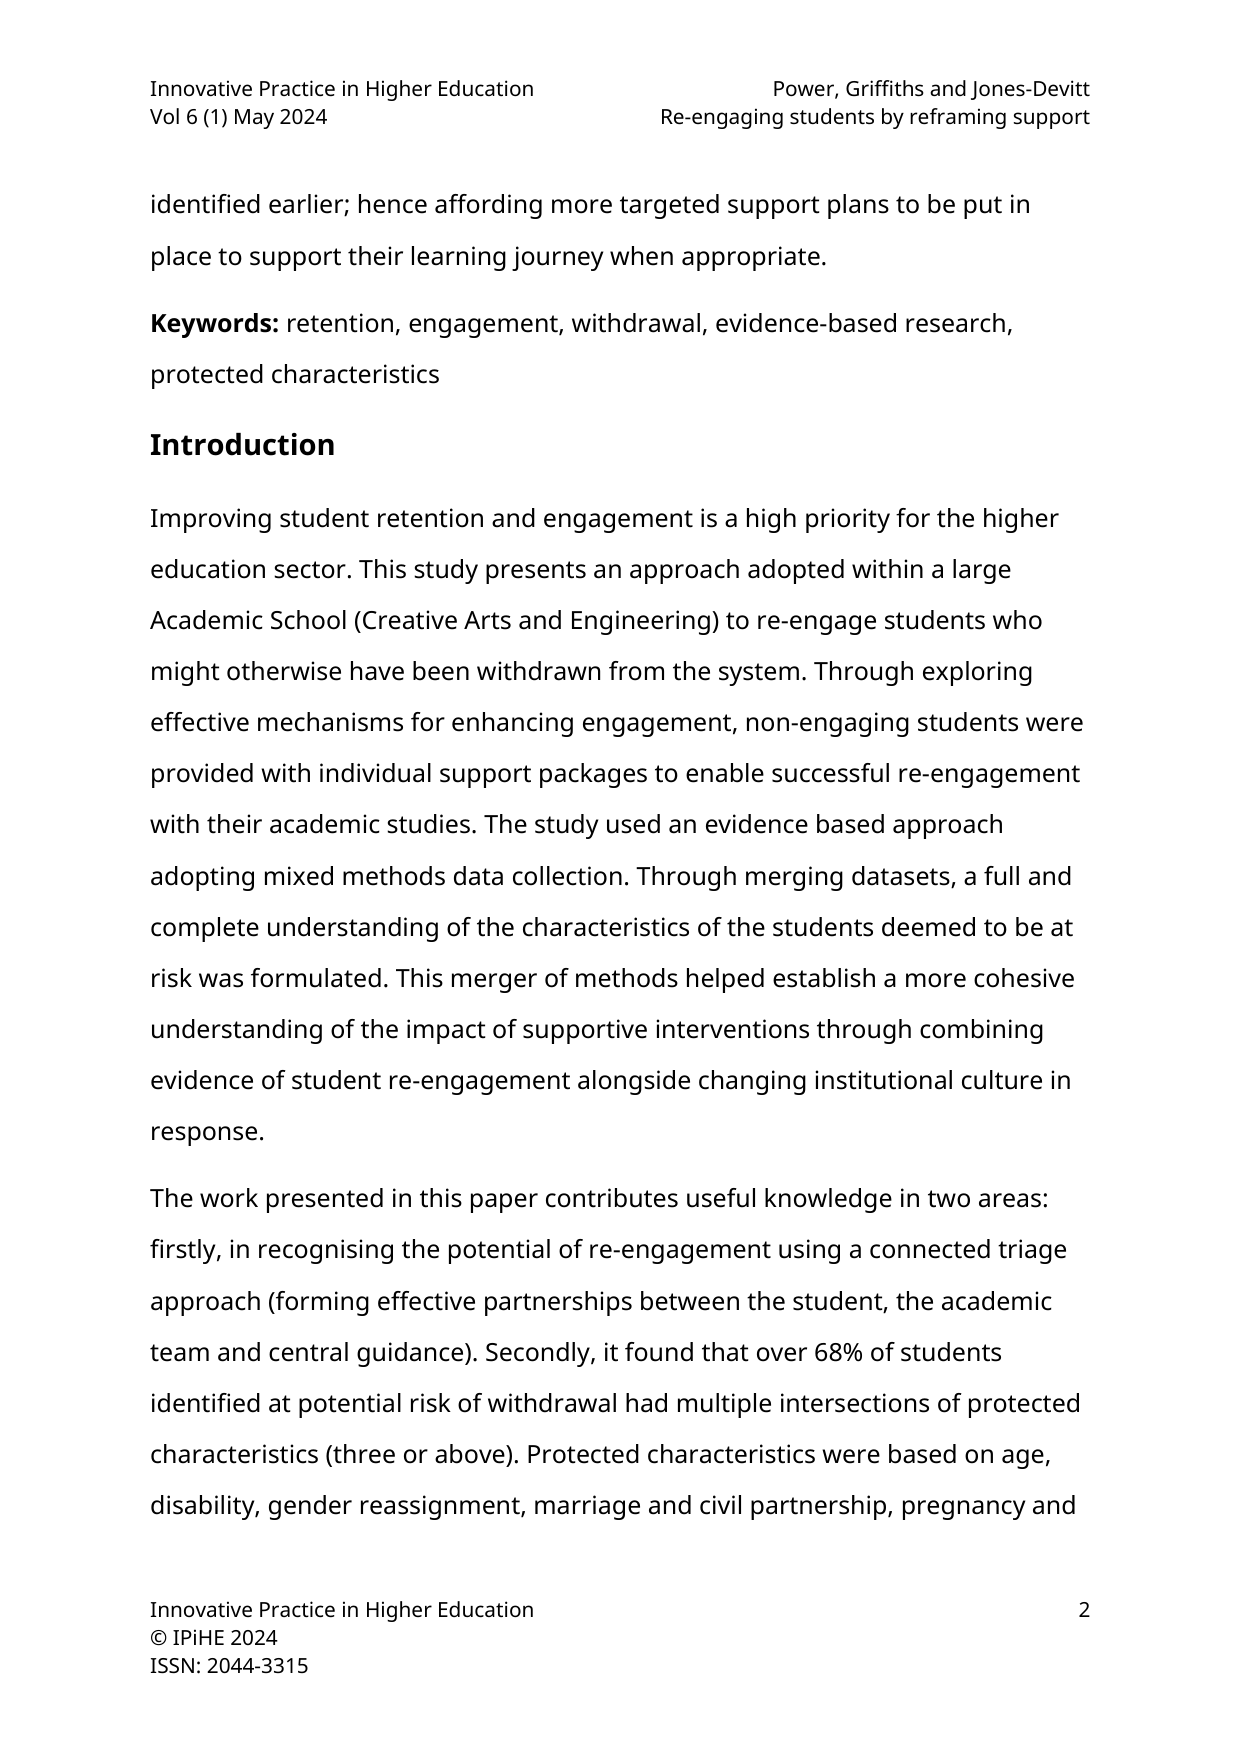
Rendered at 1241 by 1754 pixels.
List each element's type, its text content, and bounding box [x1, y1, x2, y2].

text Keywords: retention, engagement, withdrawal, evidence-based research, protected characteristics [150, 306, 1090, 391]
text Improving student retention and engagement is a high priority for the higher education sector. This study presents an approach adopted within a large Academic School (Creative Arts and Engineering) to re-engage students who might otherwise have been withdrawn from the system. Through exploring effective mechanisms for enhancing engagement, non-engaging students were provided with individual support packages to enable successful re-engagement with their academic studies. The study used an evidence based approach adopting mixed methods data collection. Through merging datasets, a full and complete understanding of the characteristics of the students deemed to be at risk was formulated. This merger of methods helped establish a more cohesive understanding of the impact of supportive interventions through combining evidence of student re-engagement alongside changing institutional culture in response. [150, 501, 1090, 1147]
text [150, 1181, 1090, 1521]
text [150, 187, 1090, 272]
text Introduction [150, 425, 1090, 464]
